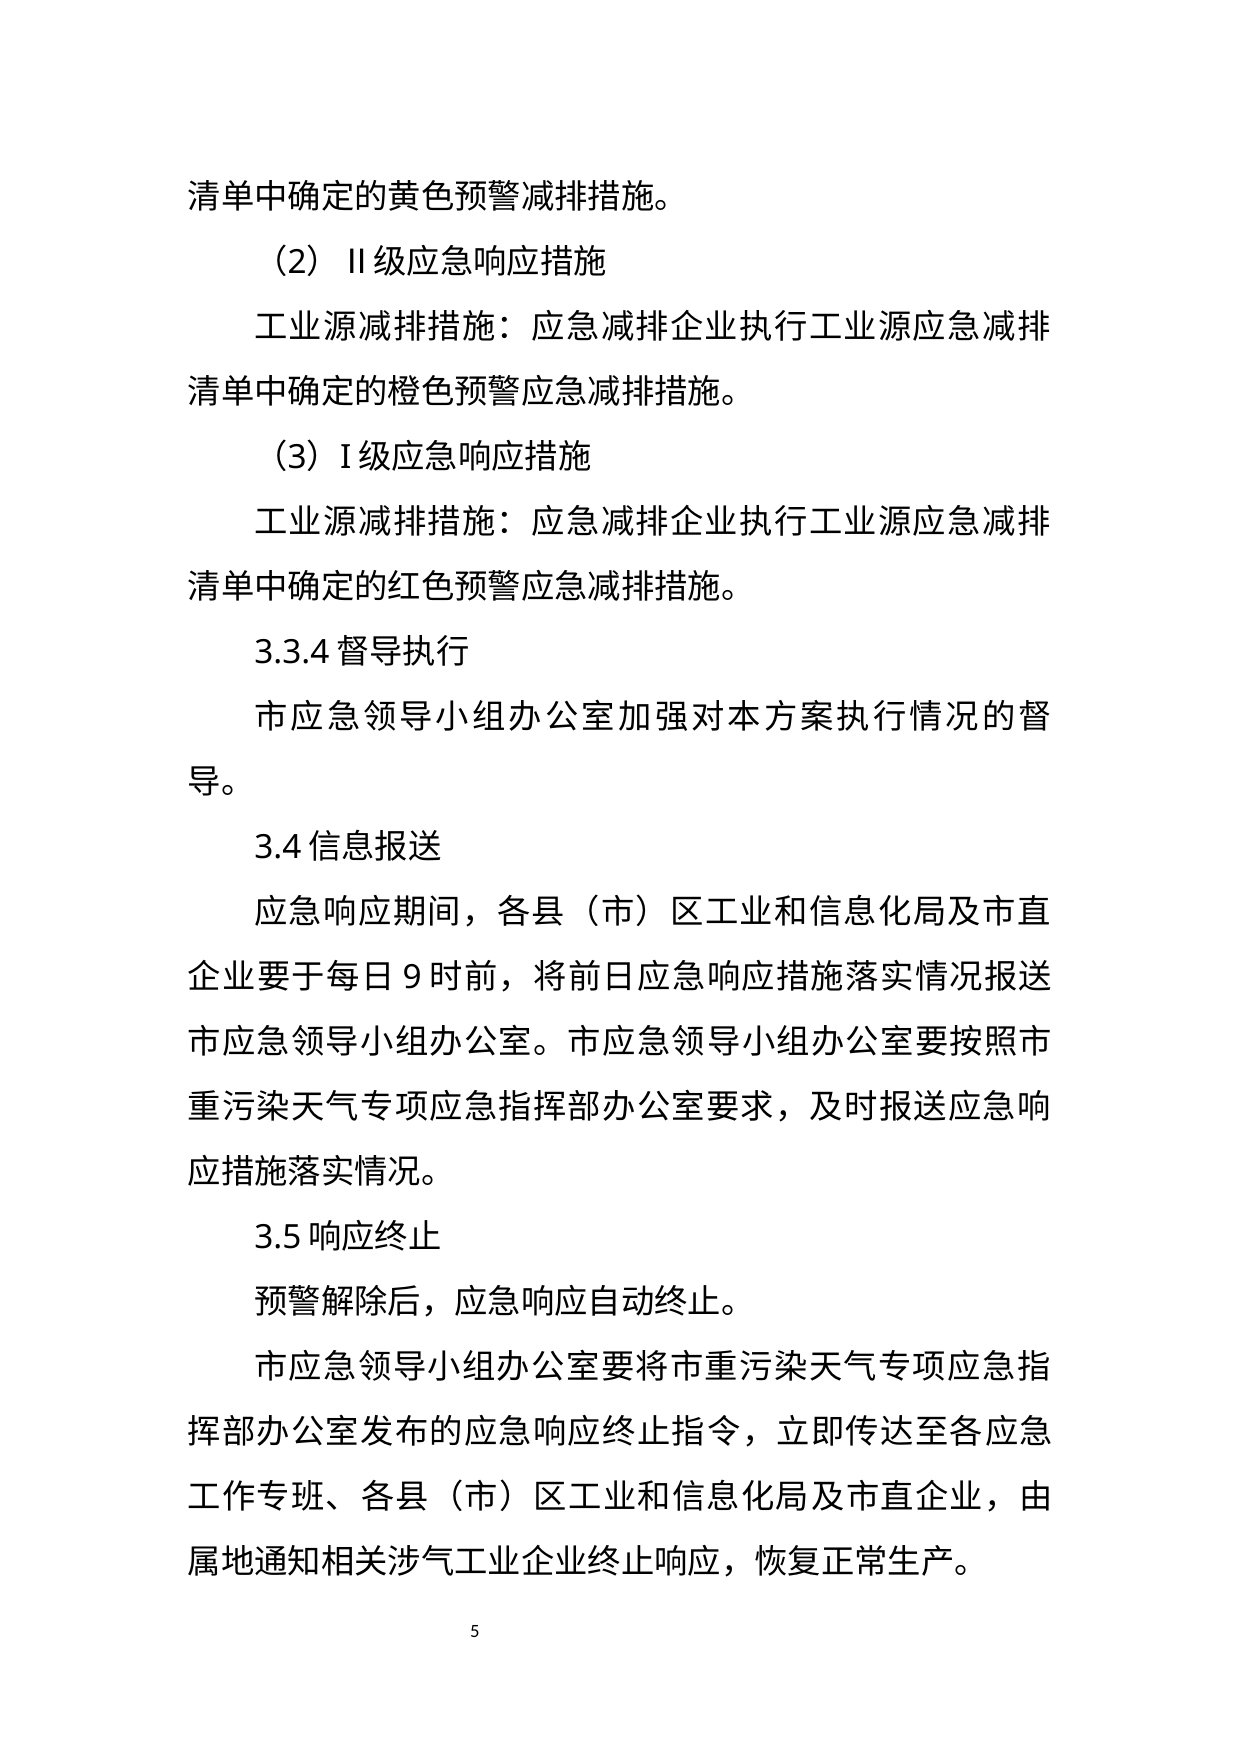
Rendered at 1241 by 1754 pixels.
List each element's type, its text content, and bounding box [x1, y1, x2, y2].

text 工业源减排措施：应急减排企业执行工业源应急减排清单中确定的橙色预警应急减排措施。 [187, 292, 1053, 422]
text 3.5响应终止 [187, 1202, 1053, 1267]
text （3）I级应急响应措施 [187, 422, 1053, 487]
text 应急响应期间，各县（市）区工业和信息化局及市直企业要于每日9时前，将前日应急响应措施落实情况报送市应急领导小组办公室。市应急领导小组办公室要按照市重污染天气专项应急指挥部办公室要求，及时报送应急响应措施落实情况。 [187, 877, 1053, 1202]
text 工业源减排措施：应急减排企业执行工业源应急减排清单中确定的红色预警应急减排措施。 [187, 487, 1053, 617]
text 3.4信息报送 [187, 812, 1053, 877]
text 3.3.4督导执行 [187, 617, 1053, 682]
text 预警解除后，应急响应自动终止。 [187, 1267, 1053, 1332]
text 市应急领导小组办公室加强对本方案执行情况的督导。 [187, 682, 1053, 812]
text 市应急领导小组办公室要将市重污染天气专项应急指挥部办公室发布的应急响应终止指令，立即传达至各应急工作专班、各县（市）区工业和信息化局及市直企业，由属地通知相关涉气工业企业终止响应，恢复正常生产。 [187, 1332, 1053, 1592]
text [187, 162, 1053, 227]
text （2）Ⅱ级应急响应措施 [187, 227, 1053, 292]
